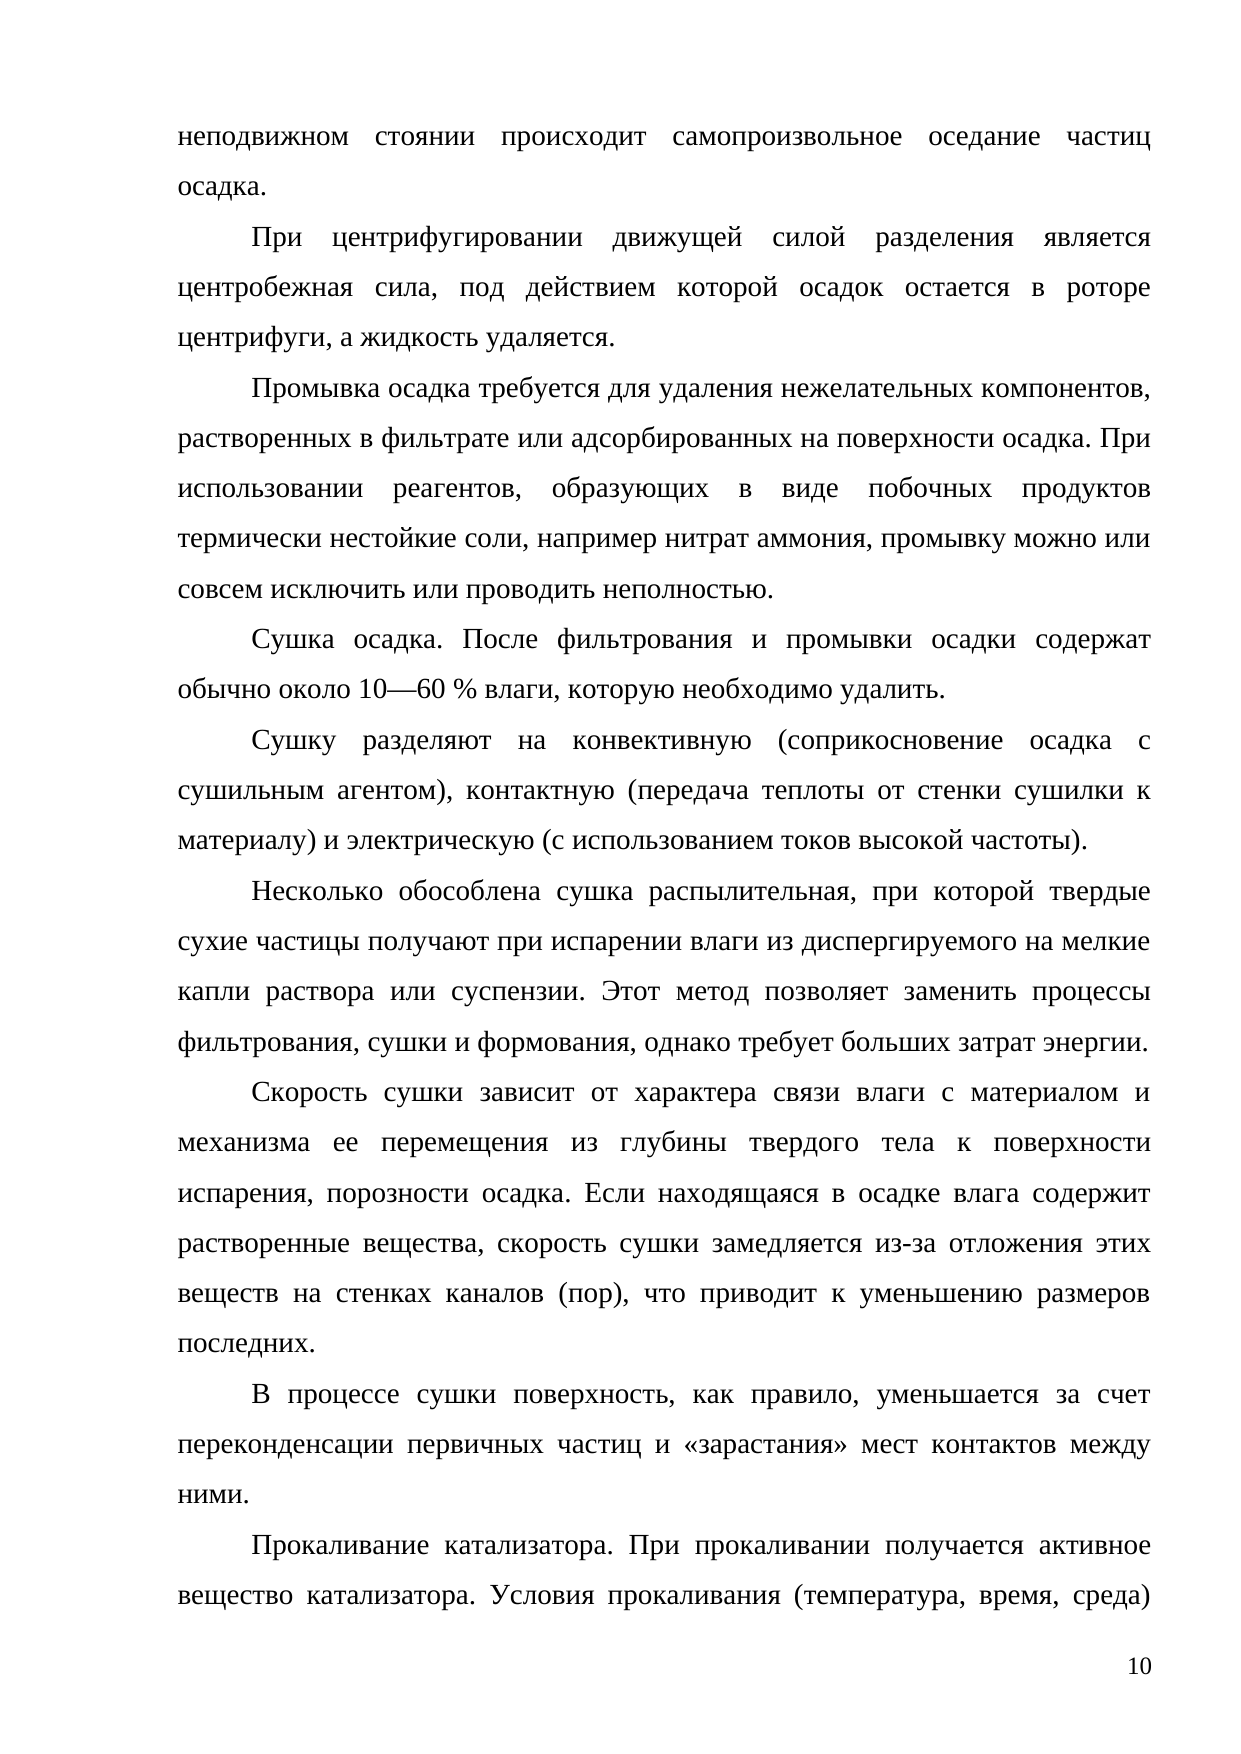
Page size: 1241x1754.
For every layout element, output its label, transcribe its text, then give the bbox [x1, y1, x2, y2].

text Промывка осадка требуется для удаления нежелательных компонентов, растворенных в фильтрате или адсорбированных на поверхности осадка. При использовании реагентов, образующих в виде побочных продуктов термически нестойкие соли, например нитрат аммония, промывку можно или совсем исключить или проводить неполностью. [177, 370, 1152, 604]
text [177, 1527, 1152, 1611]
text Скорость сушки зависит от характера связи влаги с материалом и механизма ее перемещения из глубины твердого тела к поверхности испарения, порозности осадка. Если находящаяся в осадке влага содержит растворенные вещества, скорость сушки замедляется из-за отложения этих веществ на стенках каналов (пор), что приводит к уменьшению размеров последних. [177, 1074, 1152, 1359]
text Несколько обособлена сушка распылительная, при которой твердые сухие частицы получают при испарении влаги из диспергируемого на мелкие капли раствора или суспензии. Этот метод позволяет заменить процессы фильтрования, сушки и формования, однако требует больших затрат энергии. [177, 873, 1152, 1057]
text Сушку разделяют на конвективную (соприкосновение осадка с сушильным агентом), контактную (передача теплоты от стенки сушилки к материалу) и электрическую (с использованием токов высокой частоты). [177, 722, 1152, 856]
text При центрифугировании движущей силой разделения является центробежная сила, под действием которой осадок остается в роторе центрифуги, а жидкость удаляется. [177, 219, 1152, 353]
text Сушка осадка. После фильтрования и промывки осадки содержат обычно около 10—60 % влаги, которую необходимо удалить. [177, 621, 1152, 705]
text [177, 118, 1152, 202]
text В процессе сушки поверхность, как правило, уменьшается за счет переконденсации первичных частиц и «зарастания» мест контактов между ними. [177, 1376, 1152, 1510]
